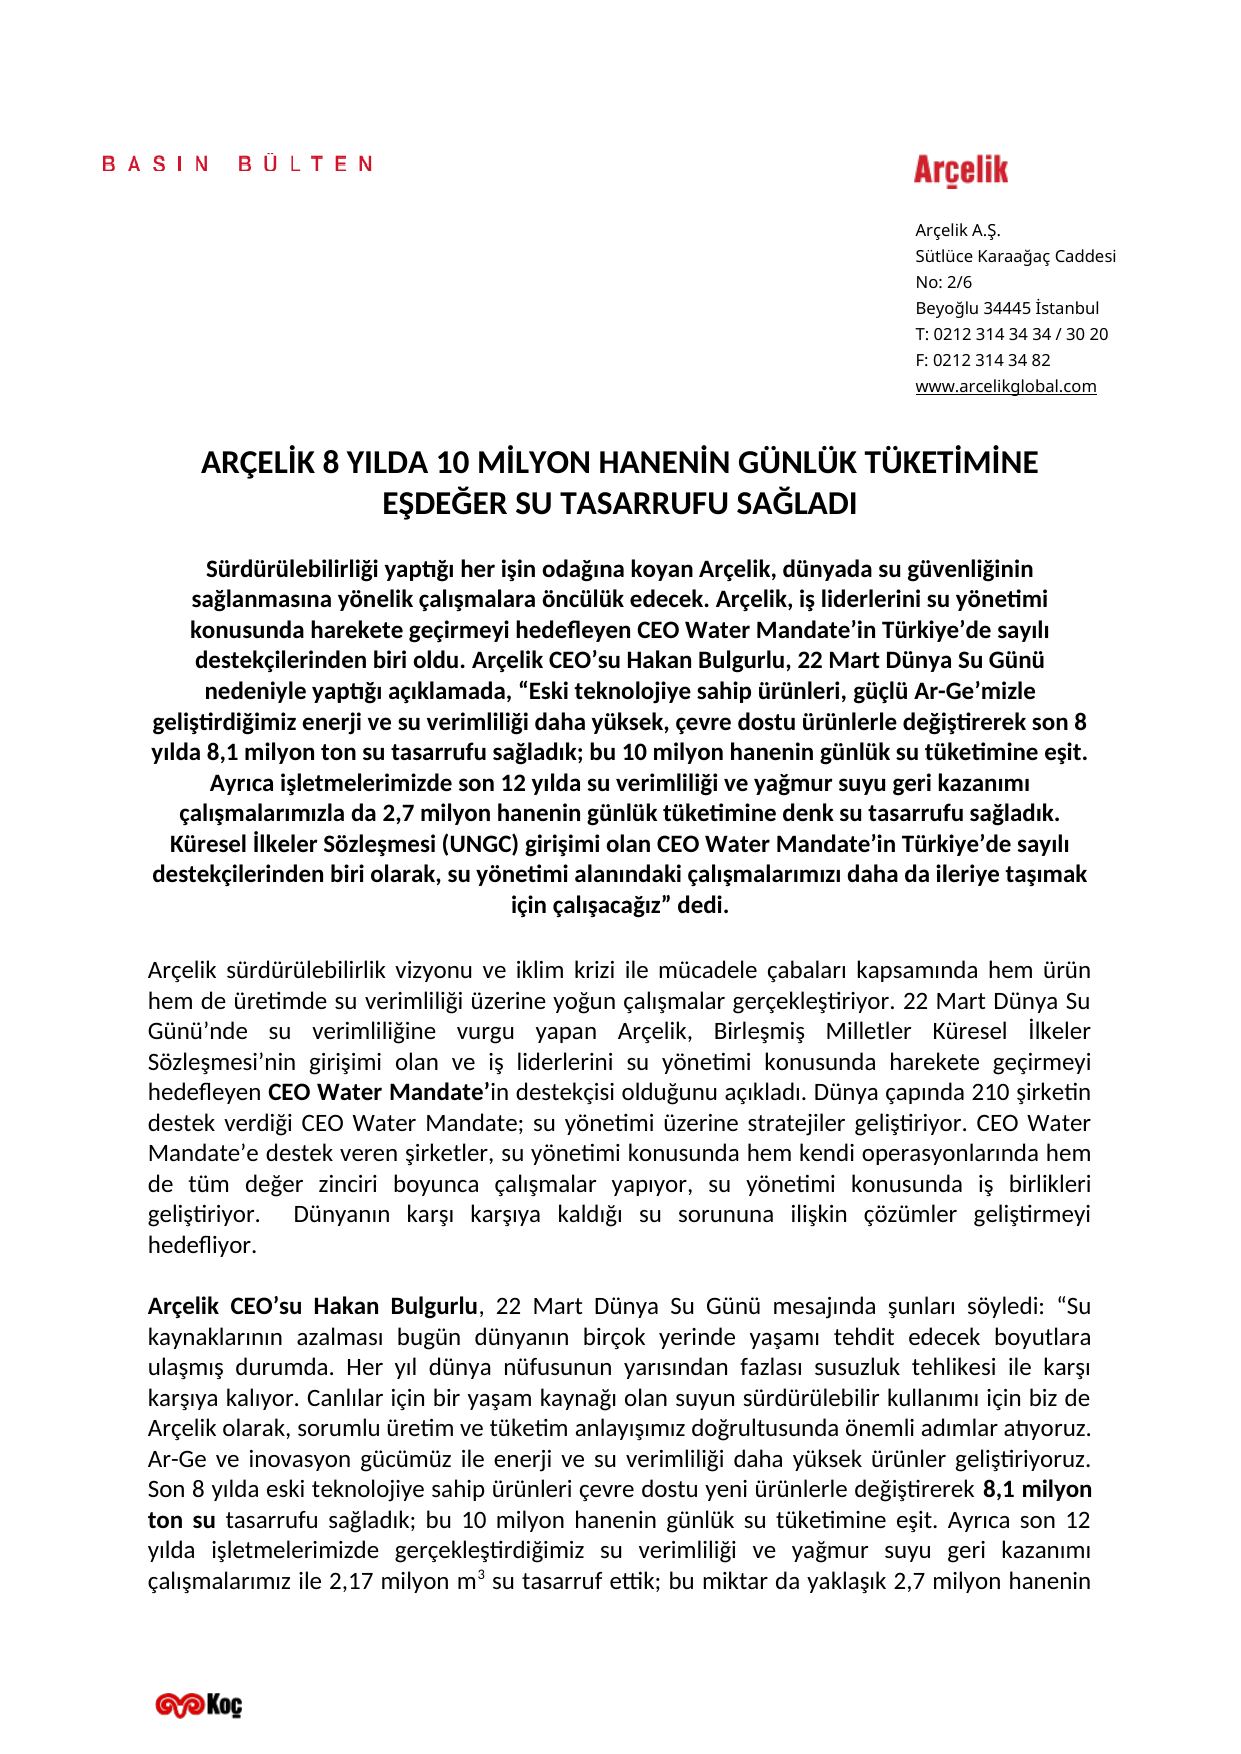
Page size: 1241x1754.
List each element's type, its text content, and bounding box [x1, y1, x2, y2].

text T: 0212 314 34 34 / 30 20 [915, 322, 1211, 345]
text Arçelik A.Ş. [915, 218, 1211, 241]
text www.arcelikglobal.com [915, 374, 1211, 397]
text Arçelik sürdürülebilirlik vizyonu ve iklim krizi ile mücadele çabaları kapsamında hem ürün hem de üretimde su verimliliği üzerine yoğun çalışmalar gerçekleştiriyor. 22 Mart Dünya Su Günü’nde su verimliliğine vurgu yapan Arçelik, Birleşmiş Milletler Küresel İlkeler Sözleşmesi’nin girişimi olan ve iş liderlerini su yönetimi konusunda harekete geçirmeyi hedefleyen CEO Water Mandate’in destekçisi olduğunu açıkladı. Dünya çapında 210 şirketin destek verdiği CEO Water Mandate; su yönetimi üzerine stratejiler geliştiriyor. CEO Water Mandate’e destek veren şirketler, su yönetimi konusunda hem kendi operasyonlarında hem de tüm değer zinciri boyunca çalışmalar yapıyor, su yönetimi konusunda iş birlikleri geliştiriyor. Dünyanın karşı karşıya kaldığı su sorununa ilişkin çözümler geliştirmeyi hedefliyor. [148, 954, 1093, 1259]
text No: 2/6 [915, 270, 1211, 293]
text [148, 1290, 1093, 1595]
text Sürdürülebilirliği yaptığı her işin odağına koyan Arçelik, dünyada su güvenliğinin sağlanmasına yönelik çalışmalara öncülük edecek. Arçelik, iş liderlerini su yönetimi konusunda harekete geçirmeyi hedefleyen CEO Water Mandate’in Türkiye’de sayılı destekçilerinden biri oldu. Arçelik CEO’su Hakan Bulgurlu, 22 Mart Dünya Su Günü nedeniyle yaptığı açıklamada, “Eski teknolojiye sahip ürünleri, güçlü Ar-Ge’mizle geliştirdiğimiz enerji ve su verimliliği daha yüksek, çevre dostu ürünlerle değiştirerek son 8 yılda 8,1 milyon ton su tasarrufu sağladık; bu 10 milyon hanenin günlük su tüketimine eşit. Ayrıca işletmelerimizde son 12 yılda su verimliliği ve yağmur suyu geri kazanımı çalışmalarımızla da 2,7 milyon hanenin günlük tüketimine denk su tasarrufu sağladık. Küresel İlkeler Sözleşmesi (UNGC) girişimi olan CEO Water Mandate’in Türkiye’de sayılı destekçilerinden biri olarak, su yönetimi alanındaki çalışmalarımızı daha da ileriye taşımak için çalışacağız” dedi. [148, 553, 1093, 919]
text Sütlüce Karaağaç Caddesi [915, 244, 1211, 267]
text F: 0212 314 34 82 [915, 348, 1211, 371]
text Beyoğlu 34445 İstanbul [915, 296, 1211, 319]
text ARÇELİK 8 YILDA 10 MİLYON HANENİN GÜNLÜK TÜKETİMİNE EŞDEĞER SU TASARRUFU SAĞLADI [148, 441, 1093, 523]
picture [147, 1680, 253, 1733]
